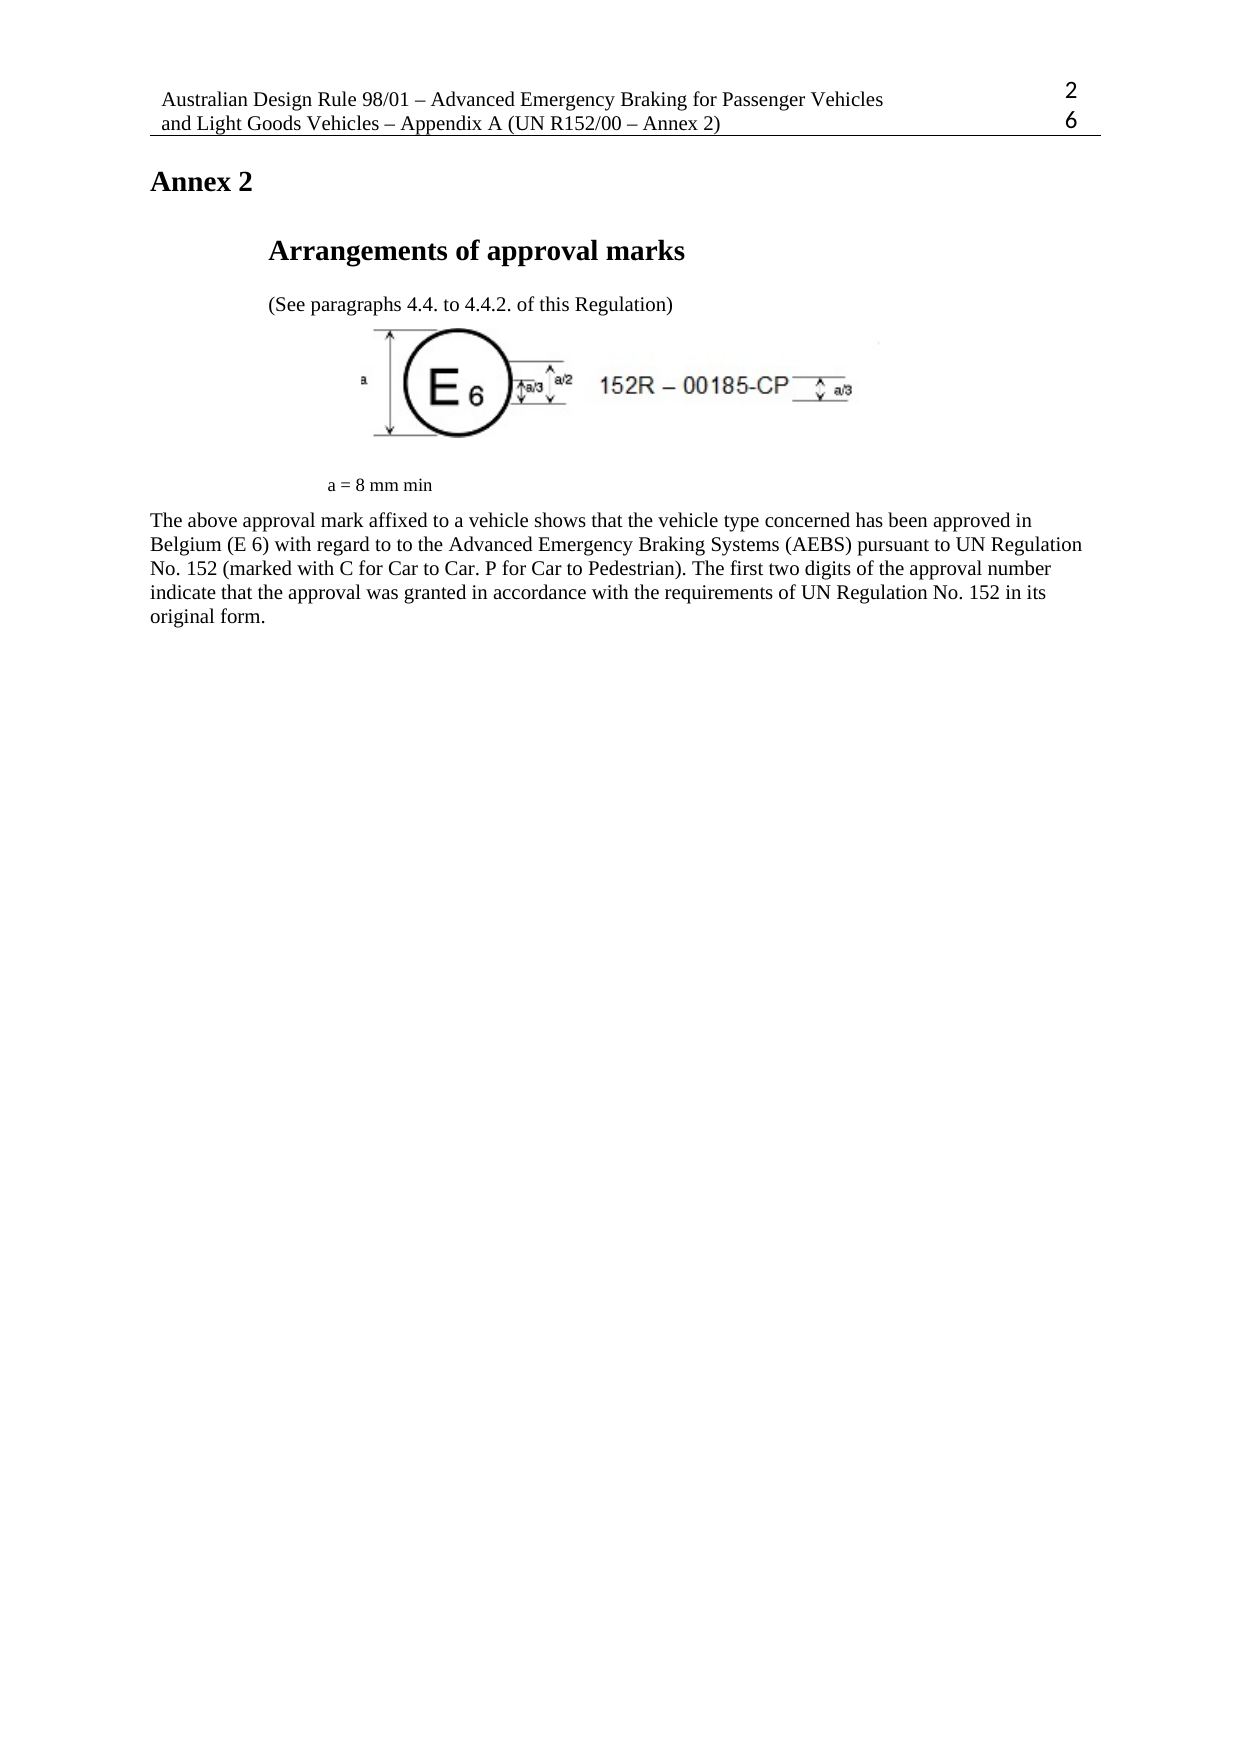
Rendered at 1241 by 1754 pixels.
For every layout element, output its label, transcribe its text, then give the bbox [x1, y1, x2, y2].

text a = 8 mm min [327, 473, 972, 496]
text Annex 2 [150, 166, 972, 198]
text The above approval mark affixed to a vehicle shows that the vehicle type concerned has been approved in Belgium (E 6) with regard to to the Advanced Emergency Braking Systems (AEBS) pursuant to UN Regulation No. 152 (marked with C for Car to Car. P for Car to Pedestrian). The first two digits of the approval number indicate that the approval was granted in accordance with the requirements of UN Regulation No. 152 in its original form. [150, 508, 1090, 628]
text Arrangements of approval marks [150, 235, 972, 266]
picture [360, 328, 880, 438]
text (See paragraphs 4.4. to 4.4.2. of this Regulation)) [268, 291, 972, 316]
